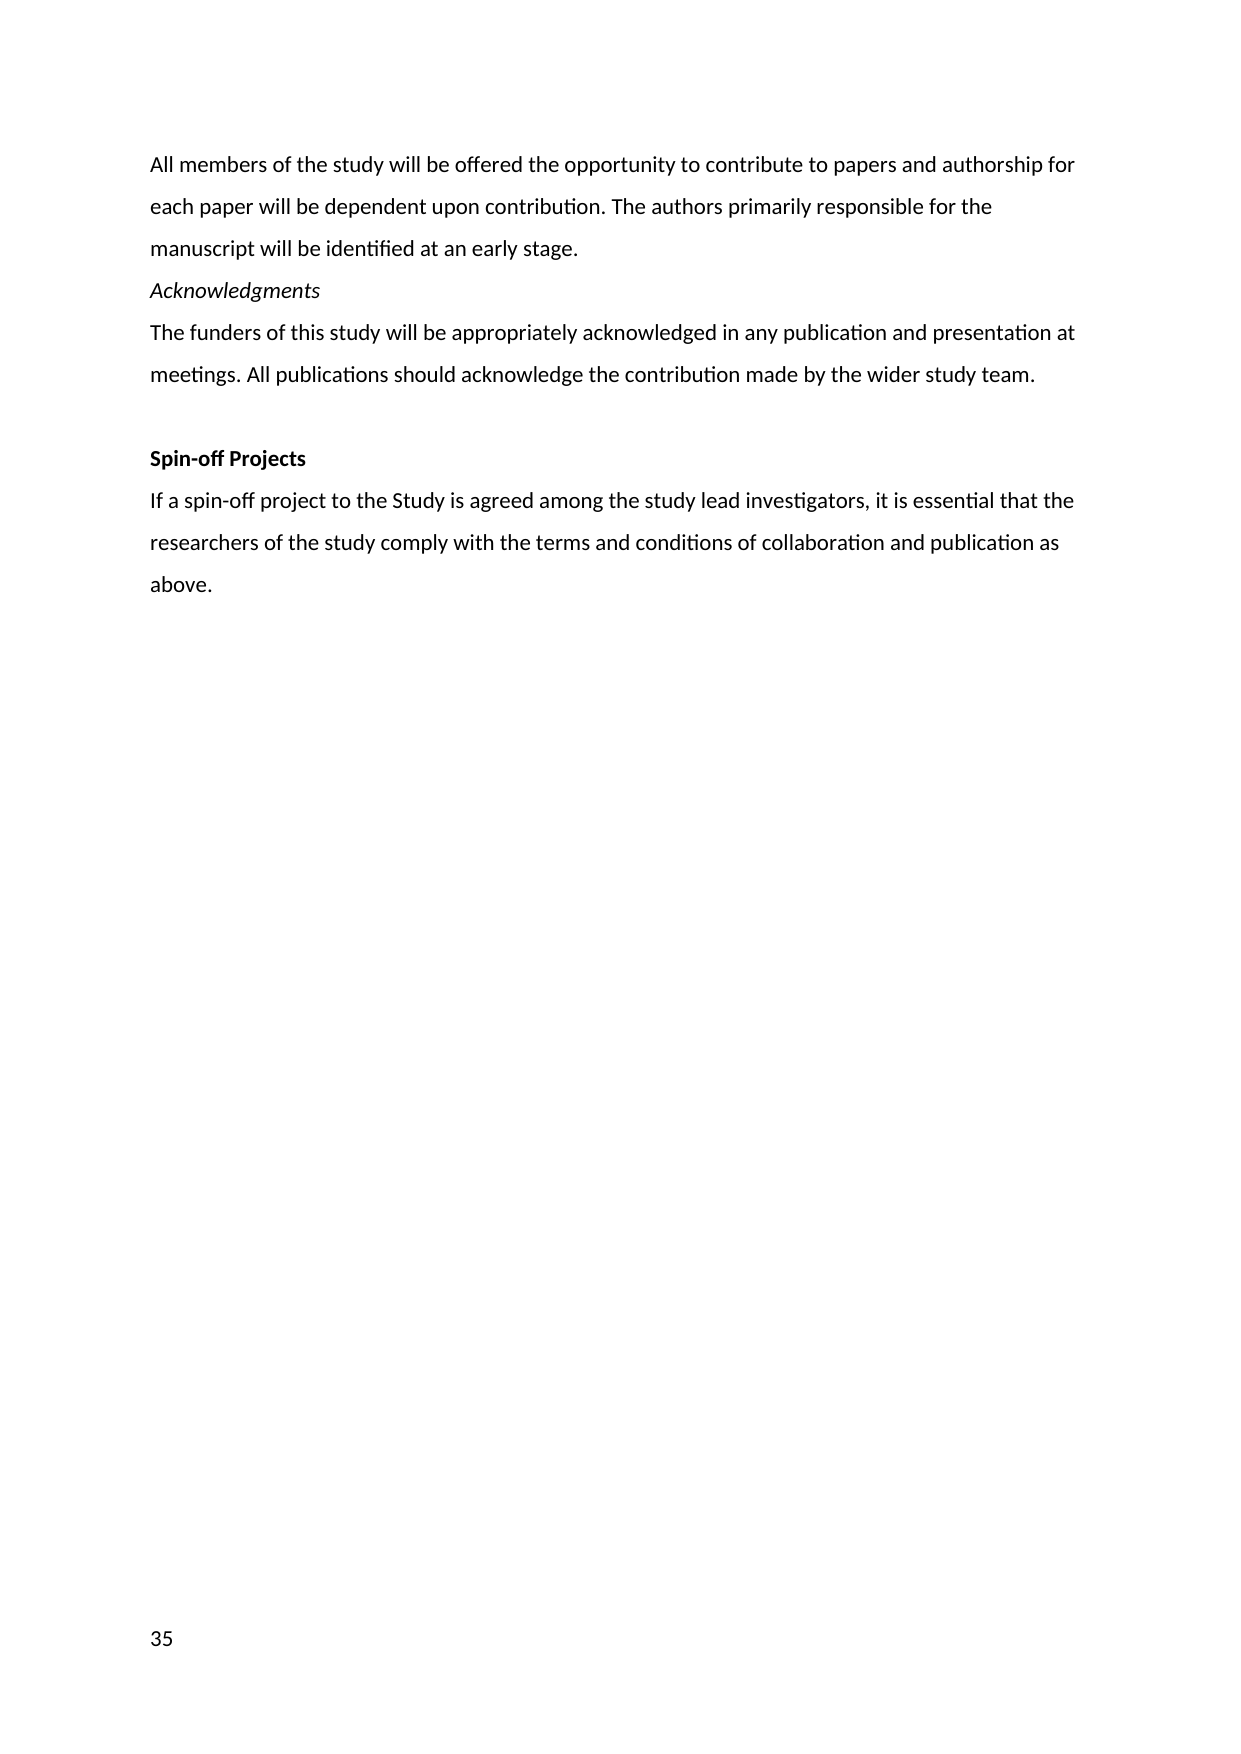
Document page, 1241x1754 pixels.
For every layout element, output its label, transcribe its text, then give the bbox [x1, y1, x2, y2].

text All members of the study will be offered the opportunity to contribute to papers and authorship for each paper will be dependent upon contribution. The authors primarily responsible for the manuscript will be identified at an early stage. [150, 150, 1090, 262]
text Spin-off Projects [150, 444, 1090, 472]
text Acknowledgments [150, 276, 1090, 304]
text If a spin-off project to the Study is agreed among the study lead investigators, it is essential that the researchers of the study comply with the terms and conditions of collaboration and publication as above. [150, 486, 1090, 598]
text The funders of this study will be appropriately acknowledged in any publication and presentation at meetings. All publications should acknowledge the contribution made by the wider study team. [150, 318, 1090, 388]
